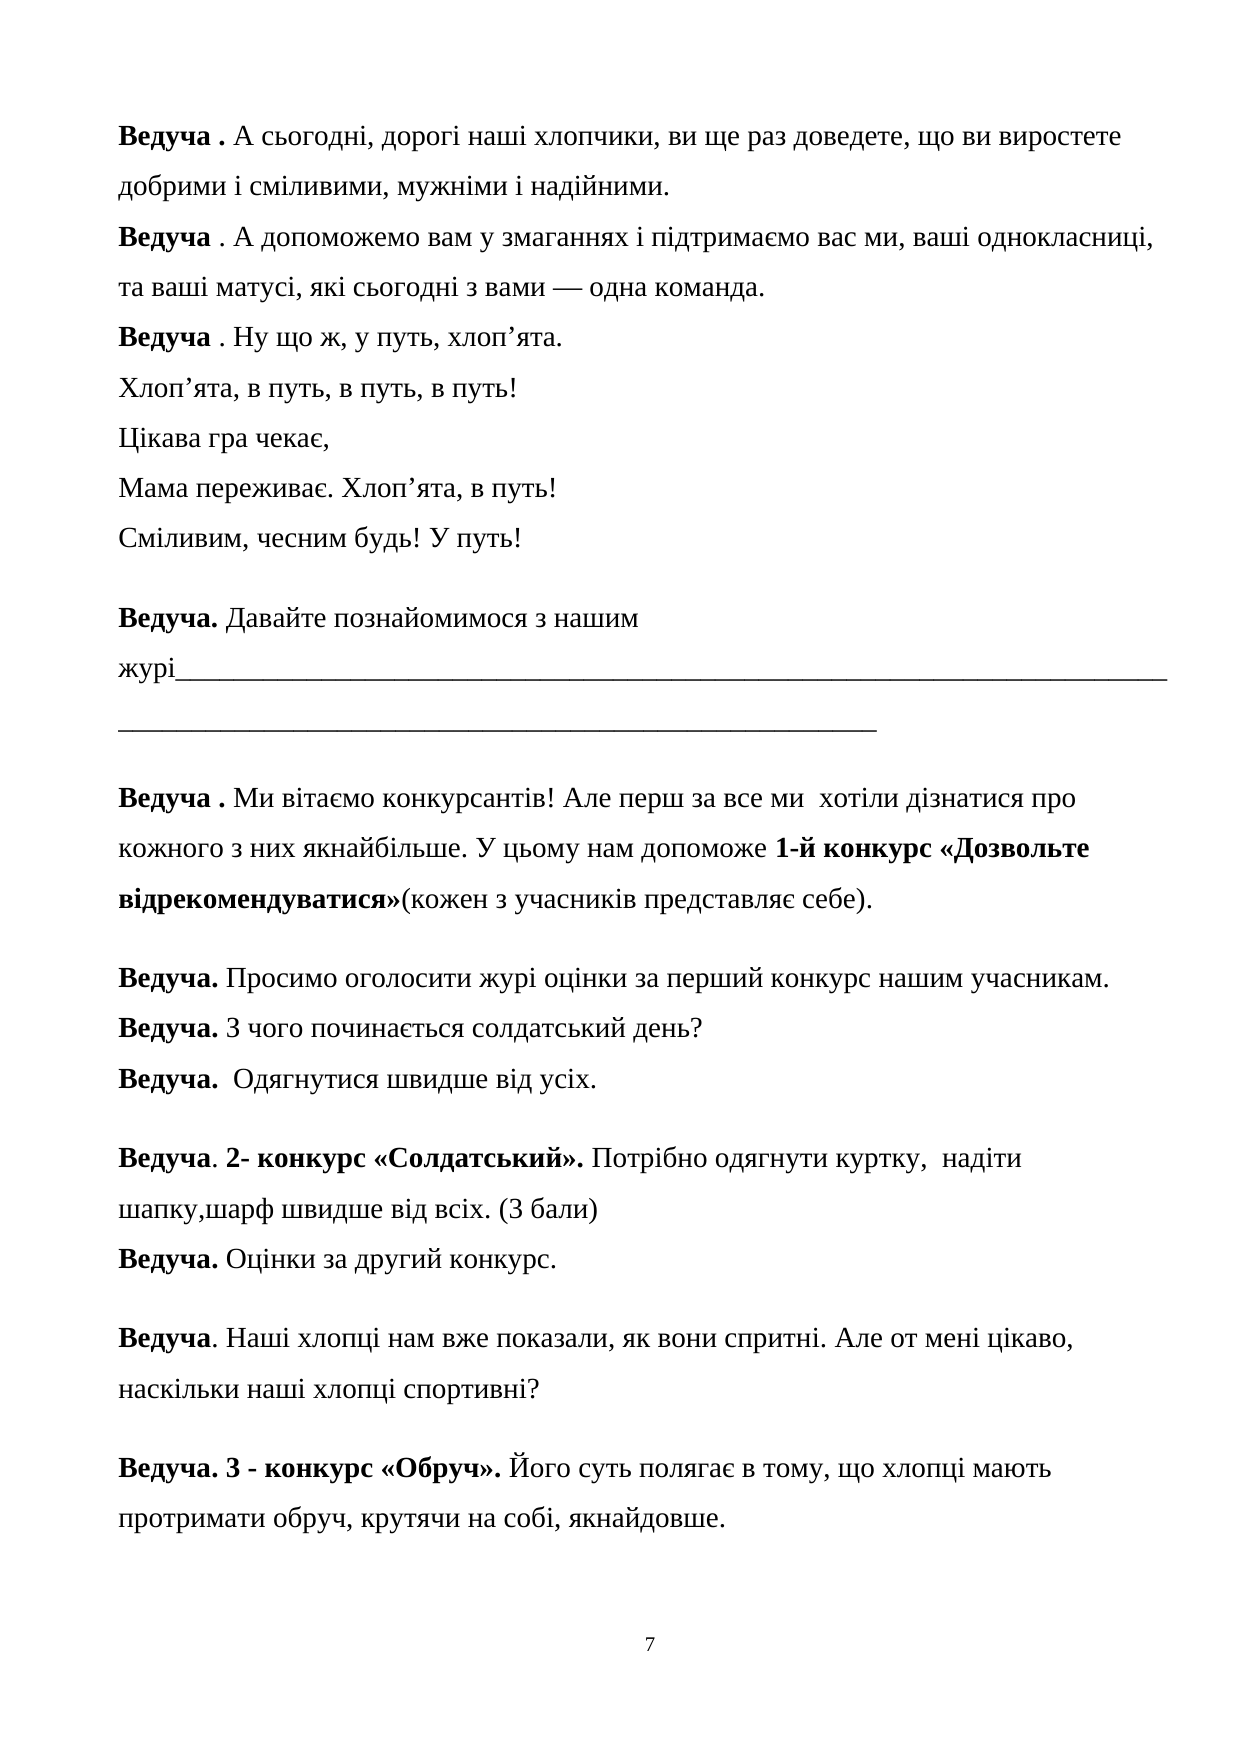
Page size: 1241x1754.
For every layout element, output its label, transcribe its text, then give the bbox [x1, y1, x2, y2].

text Ведуча . Ми вітаємо конкурсантів! Але перш за все ми хотіли дізнатися про кожного з них якнайбільше. У цьому нам допоможе 1-й конкурс «Дозвольте відрекомендуватися»(кожен з учасників представляє себе). [118, 780, 1181, 914]
text Ведуча. Давайте познайомимося з нашим журі________________________________________________________________________________________________________________________ [118, 600, 1181, 734]
text Ведуча. Просимо оголосити журі оцінки за перший конкурс нашим учасникам. Ведуча. З чого починається солдатський день? Ведуча. Одягнутися швидше від усіх. [118, 960, 1181, 1094]
text Ведуча. 3 - конкурс «Обруч». Його суть полягає в тому, що хлопці мають протримати обруч, крутячи на собі, якнайдовше. [118, 1450, 1181, 1534]
text Ведуча . А сьогодні, дорогі наші хлопчики, ви ще раз доведете, що ви виростете добрими і сміливими, мужніми і надійними. Ведуча . А допоможемо вам у змаганнях і підтримаємо вас ми, ваші однокласниці, та ваші матусі, які сьогодні з вами — одна команда. Ведуча . Ну що ж, у путь, хлоп’ята. Хлоп’ята, в путь, в путь, в путь! Цікава гра чекає, Мама переживає. Хлоп’ята, в путь! Сміливим, чесним будь! У путь! [118, 118, 1181, 554]
text Ведуча. Наші хлопці нам вже показали, як вони спритні. Але от мені цікаво, наскільки наші хлопці спортивні? [118, 1321, 1181, 1404]
text Ведуча. 2- конкурс «Солдатський». Потрібно одягнути куртку, надіти шапку,шарф швидше від всіх. (3 бали) Ведуча. Оцінки за другий конкурс. [118, 1140, 1181, 1274]
